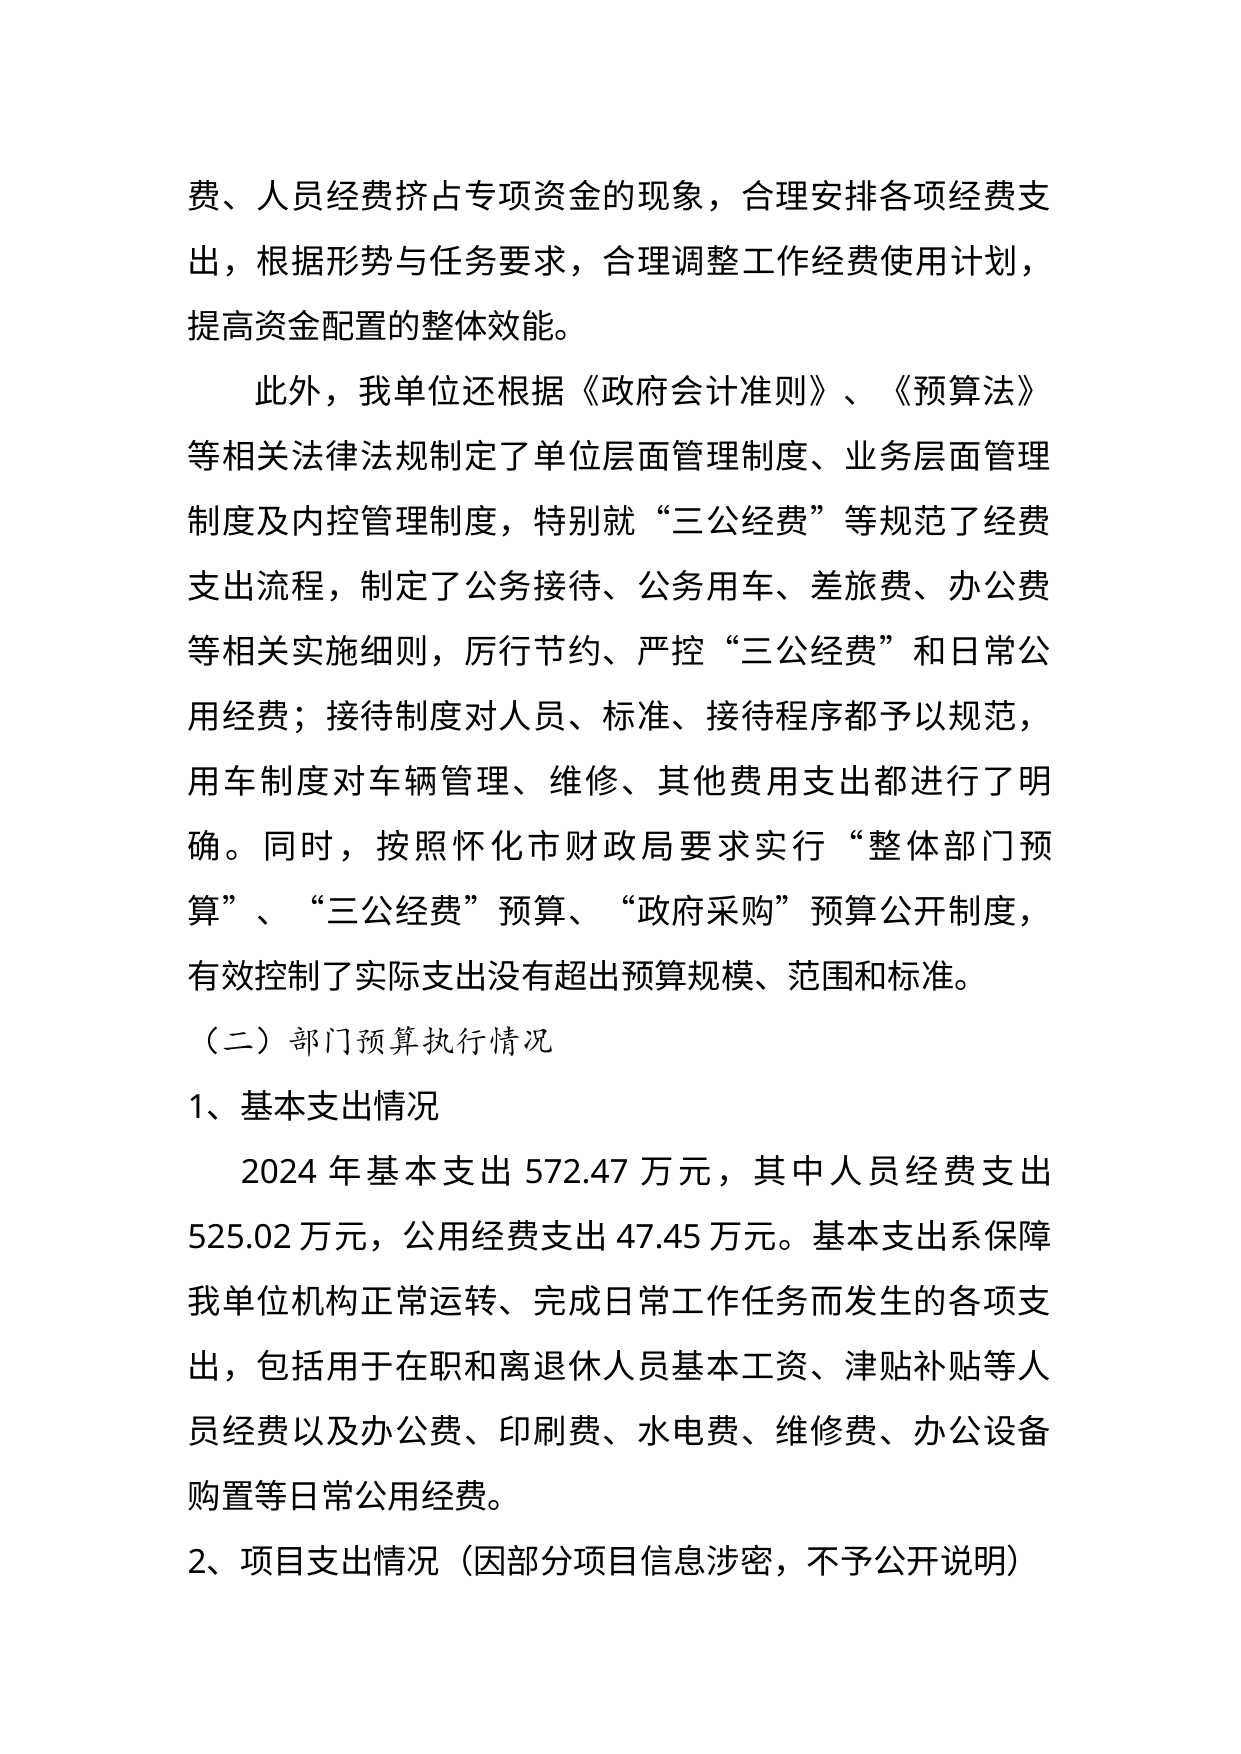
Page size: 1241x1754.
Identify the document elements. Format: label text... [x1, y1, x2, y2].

text 此外，我单位还根据《政府会计准则》、《预算法》等相关法律法规制定了单位层面管理制度、业务层面管理制度及内控管理制度，特别就“三公经费”等规范了经费支出流程，制定了公务接待、公务用车、差旅费、办公费等相关实施细则，厉行节约、严控“三公经费”和日常公用经费；接待制度对人员、标准、接待程序都予以规范，用车制度对车辆管理、维修、其他费用支出都进行了明确。同时，按照怀化市财政局要求实行“整体部门预算”、“三公经费”预算、“政府采购”预算公开制度，有效控制了实际支出没有超出预算规模、范围和标准。 [187, 357, 1053, 1007]
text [187, 1007, 1053, 1592]
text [187, 162, 1053, 357]
